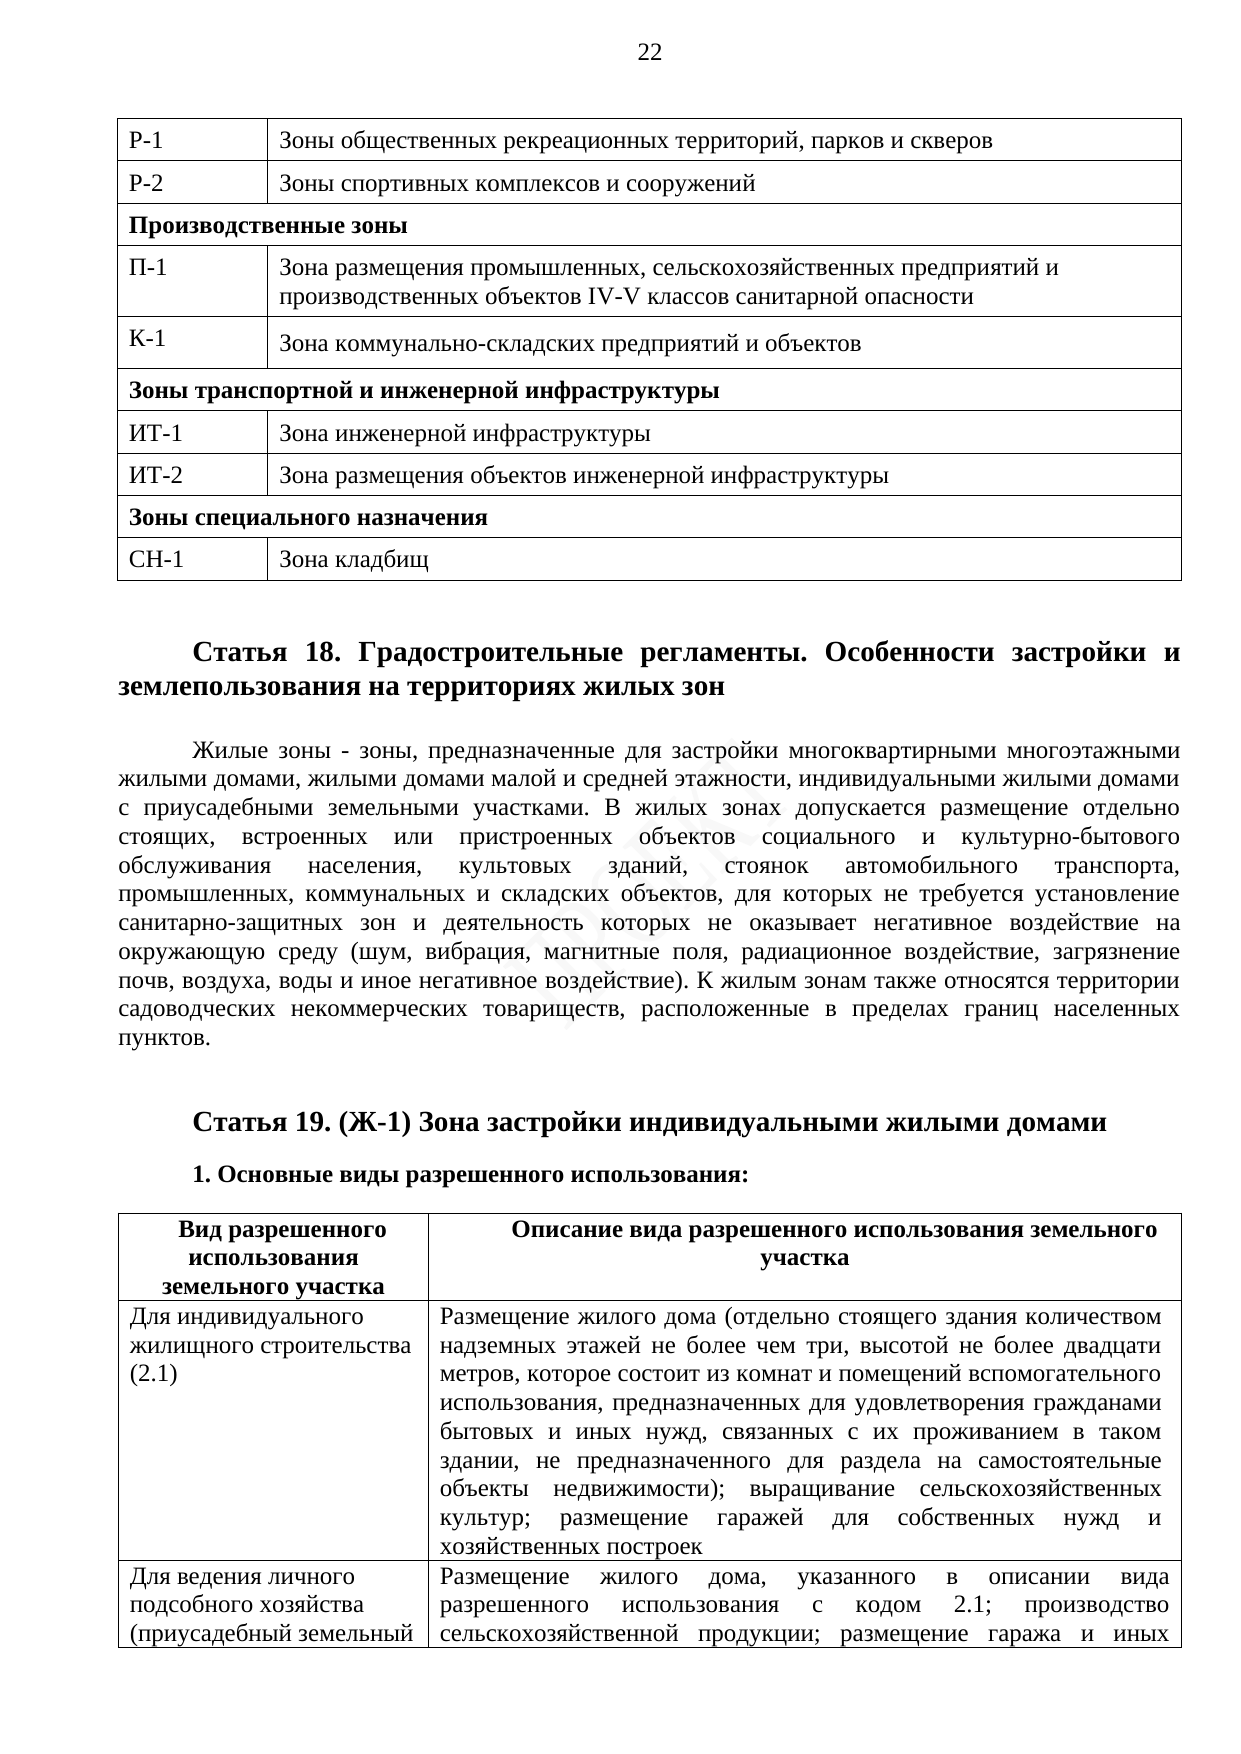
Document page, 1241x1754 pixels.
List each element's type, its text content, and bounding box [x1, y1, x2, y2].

table_cell Зона инженерной инфраструктуры [268, 411, 1181, 453]
table_header Описание вида разрешенного использования земельного участка [429, 1214, 1181, 1300]
table_header Вид разрешенного использования земельного участка [119, 1214, 428, 1300]
table_cell Зона кладбищ [268, 538, 1181, 579]
table_cell СН-1 [118, 538, 267, 579]
table_cell Зоны спортивных комплексов и сооружений [268, 161, 1181, 203]
table_cell Зоны специального назначения [118, 496, 1181, 537]
text Статья 19. (Ж-1) Зона застройки индивидуальными жилыми домами [118, 1104, 1181, 1138]
table_cell Зона коммунально-складских предприятий и объектов [268, 317, 1181, 368]
table_cell Зоны общественных рекреационных территорий, парков и скверов [268, 119, 1181, 160]
table_cell Зона размещения промышленных, сельскохозяйственных предприятий и производственных объектов IV-V классов санитарной опасности [268, 246, 1181, 316]
table_cell Р-1 [118, 119, 267, 160]
table_cell ИT-1 [118, 411, 267, 453]
table_cell Р-2 [118, 161, 267, 203]
table_cell ИT-2 [118, 454, 267, 495]
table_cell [429, 1561, 1181, 1647]
table_cell Зона размещения объектов инженерной инфраструктуры [268, 454, 1181, 495]
text Жилые зоны - зоны, предназначенные для застройки многоквартирными многоэтажными жилыми домами, жилыми домами малой и средней этажности, индивидуальными жилыми домами с приусадебными земельными участками. В жилых зонах допускается размещение отдельно стоящих, встроенных или пристроенных объектов социального и культурно-бытового обслуживания населения, культовых зданий, стоянок автомобильного транспорта, промышленных, коммунальных и складских объектов, для которых не требуется установление санитарно-защитных зон и деятельность которых не оказывает негативное воздействие на окружающую среду (шум, вибрация, магнитные поля, радиационное воздействие, загрязнение почв, воздуха, воды и иное негативное воздействие). К жилым зонам также относятся территории садоводческих некоммерческих товариществ, расположенные в пределах границ населенных пунктов. [118, 735, 1181, 1051]
table_cell К-1 [118, 317, 267, 368]
table_cell П-1 [118, 246, 267, 316]
table_cell Зоны транспортной и инженерной инфраструктуры [118, 369, 1181, 410]
text Статья 18. Градостроительные регламенты. Особенности застройки и землепользования на территориях жилых зон [118, 634, 1181, 701]
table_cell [119, 1561, 428, 1647]
list 1. Основные виды разрешенного использования: [192, 1159, 1181, 1188]
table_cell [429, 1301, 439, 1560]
table_cell Производственные зоны [118, 204, 1181, 245]
table_cell Для индивидуального жилищного строительства (2.1) [119, 1301, 428, 1560]
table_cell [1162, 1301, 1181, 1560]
